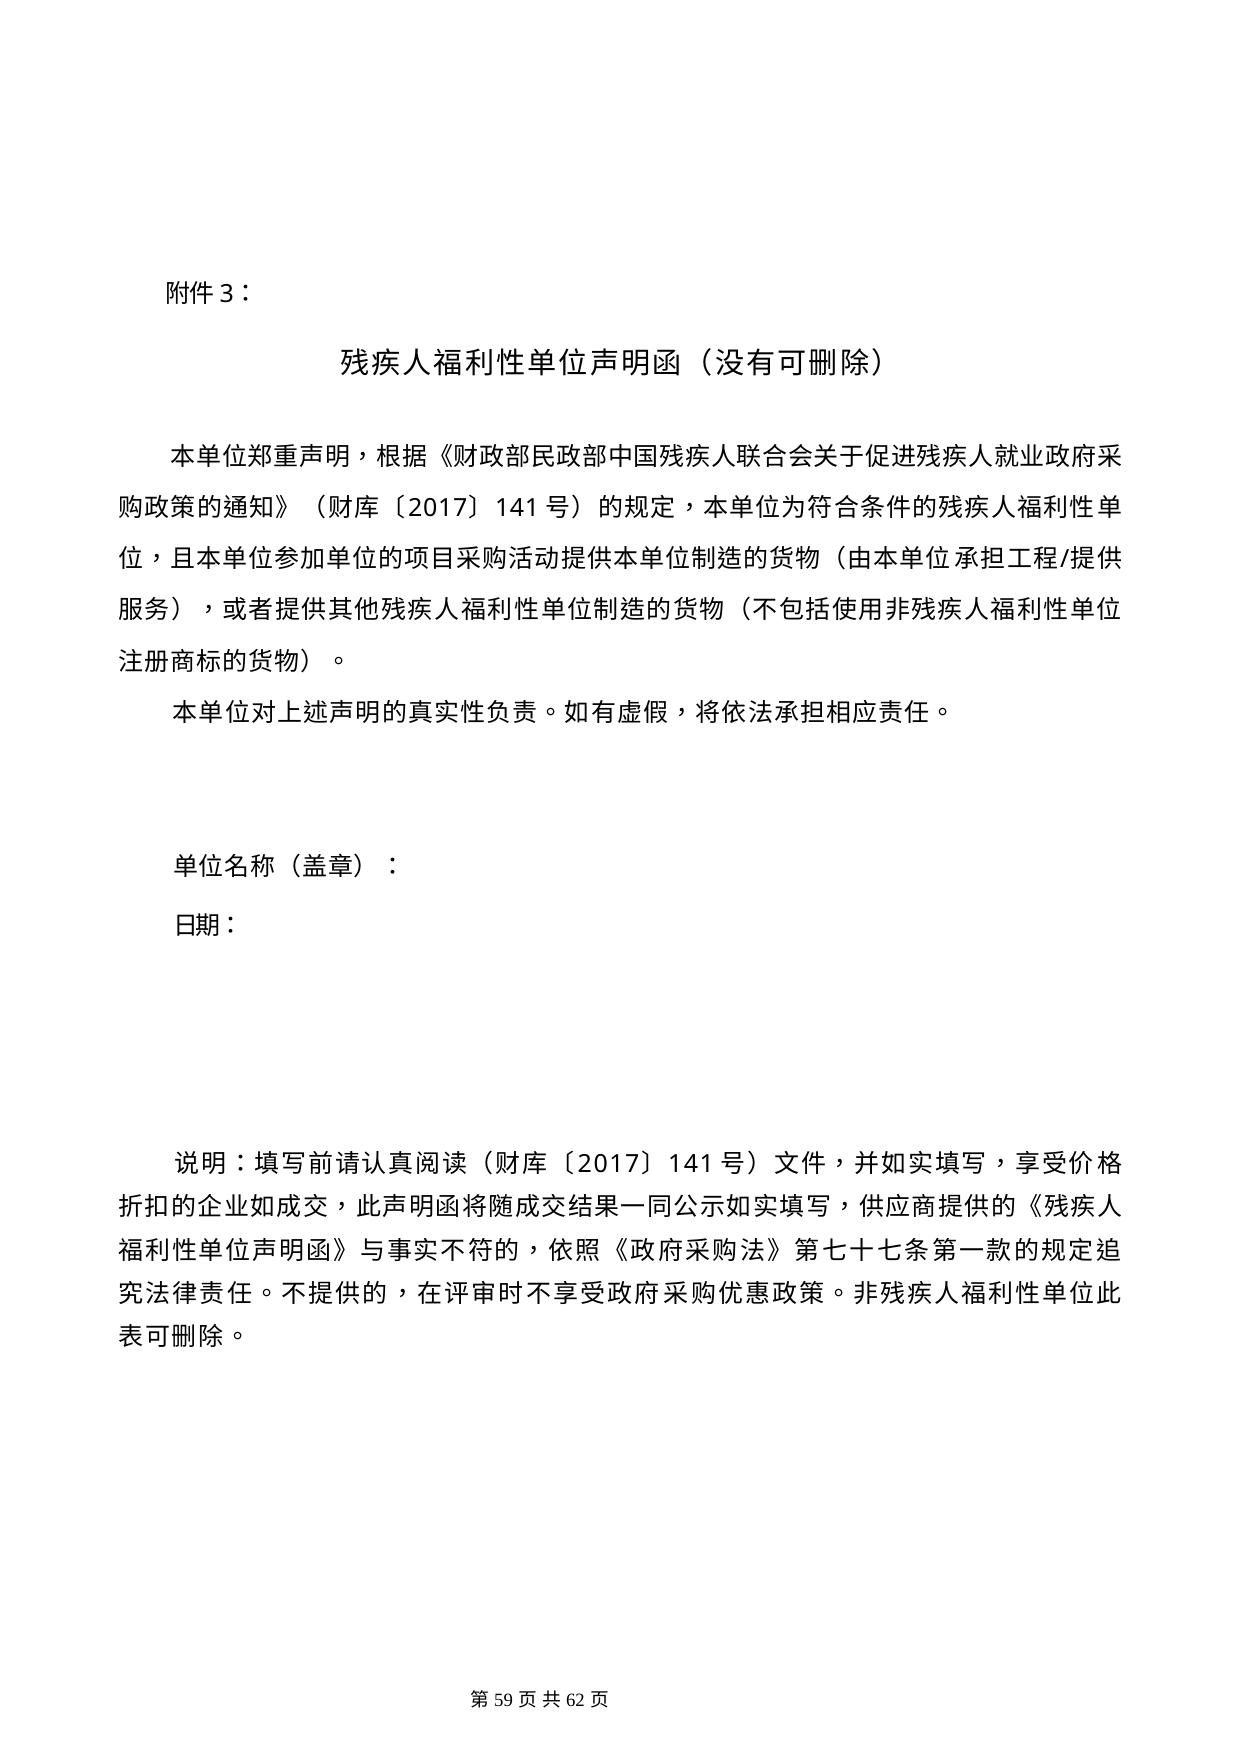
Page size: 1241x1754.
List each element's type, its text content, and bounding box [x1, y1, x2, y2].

text 说明：填写前请认真阅读（财库〔2017〕141号）文件，并如实填写，享受价格折扣的企业如成交，此声明函将随成交结果一同公示如实填写，供应商提供的《残疾人福利性单位声明函》与事实不符的，依照《政府采购法》第七十七条第一款的规定追究法律责任。不提供的，在评审时不享受政府采购优惠政策。非残疾人福利性单位此表可删除。 [118, 1146, 1122, 1353]
text 本单位对上述声明的真实性负责。如有虚假，将依法承担相应责任。 [118, 694, 1122, 728]
text 本单位郑重声明，根据《财政部民政部中国残疾人联合会关于促进残疾人就业政府采购政策的通知》（财库〔2017〕141号）的规定，本单位为符合条件的残疾人福利性单位，且本单位参加单位的项目采购活动提供本单位制造的货物（由本单位承担工程/提供服务），或者提供其他残疾人福利性单位制造的货物（不包括使用非残疾人福利性单位注册商标的货物）。 [118, 439, 1122, 677]
text 残疾人福利性单位声明函（没有可删除） [118, 344, 1122, 381]
text 单位名称（盖章）： [173, 861, 974, 910]
text 附件3： [120, 277, 1122, 308]
text 日期： [173, 910, 974, 941]
